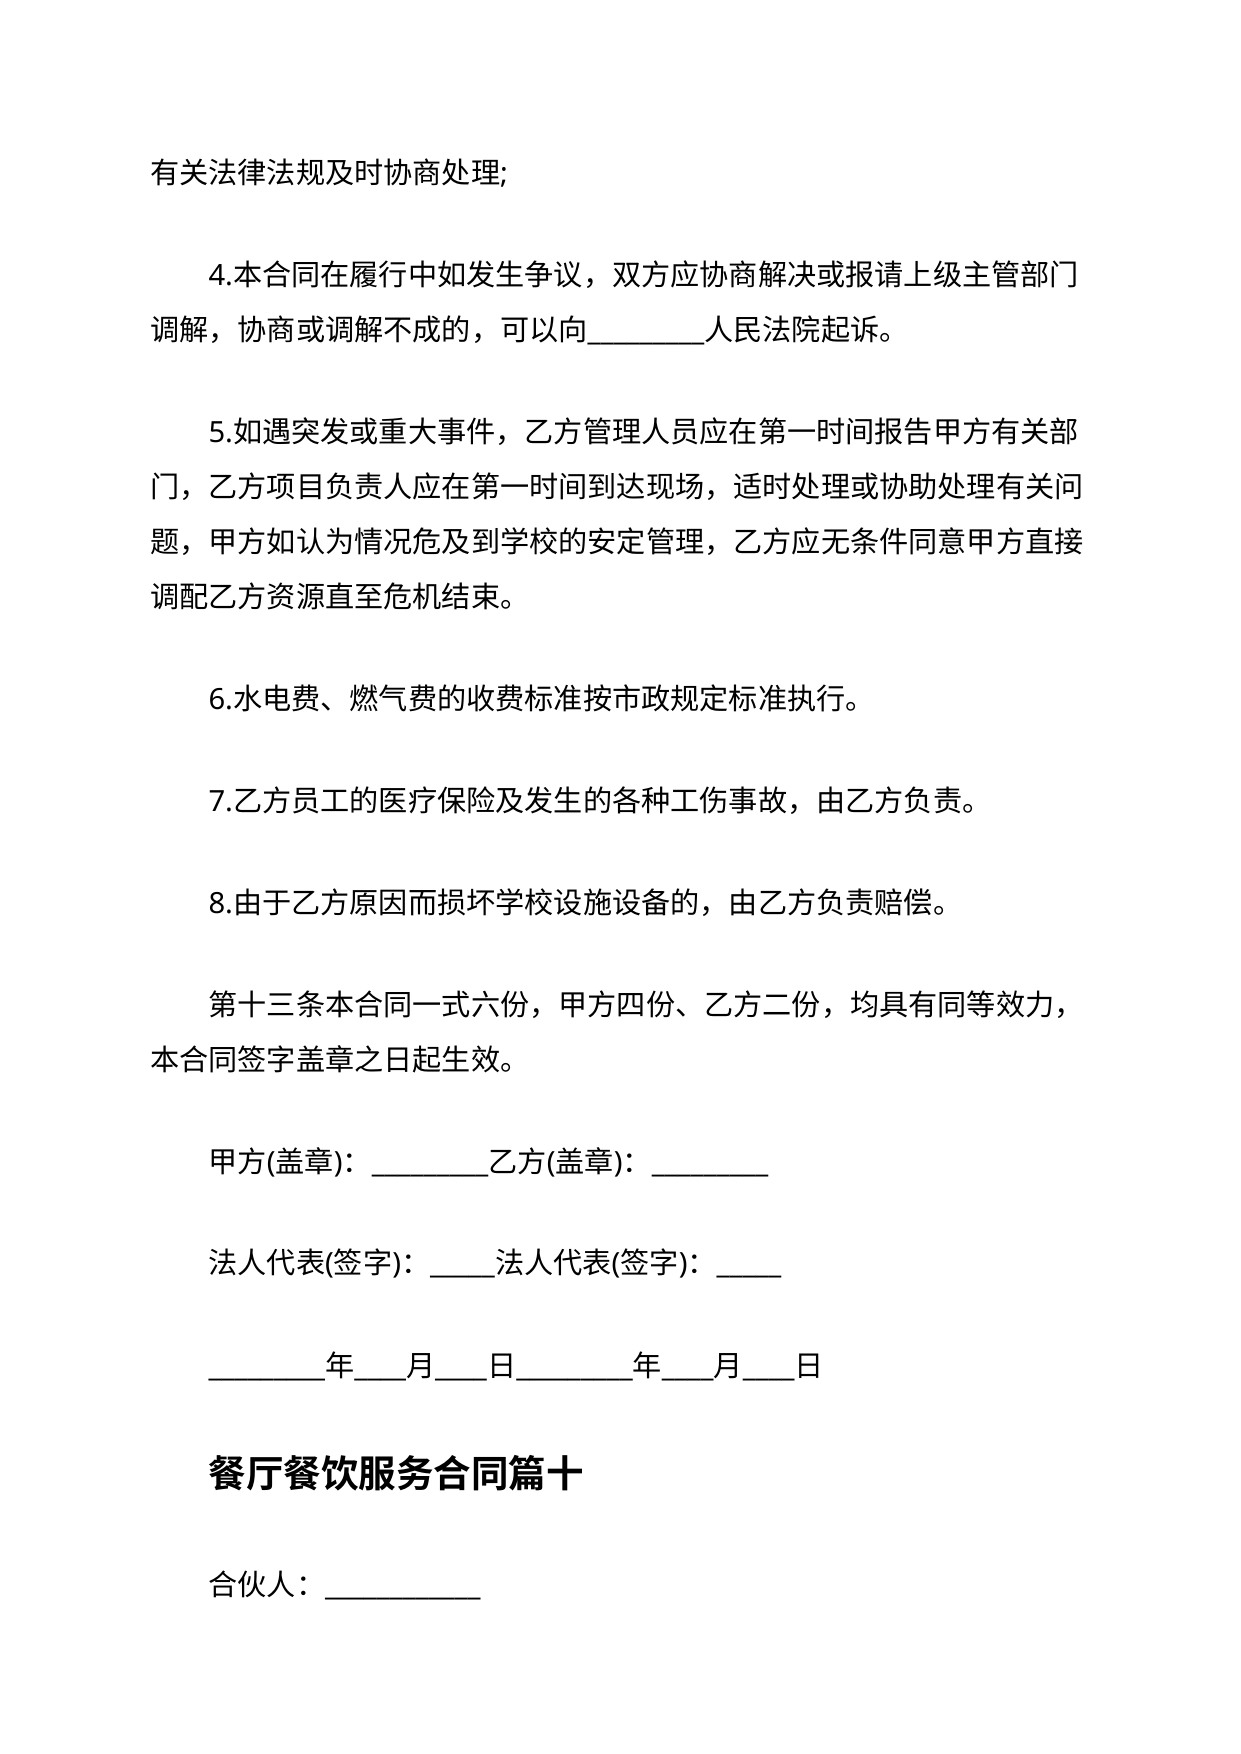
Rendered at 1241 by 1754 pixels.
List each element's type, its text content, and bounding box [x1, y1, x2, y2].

text 5.如遇突发或重大事件，乙方管理人员应在第一时间报告甲方有关部门，乙方项目负责人应在第一时间到达现场，适时处理或协助处理有关问题，甲方如认为情况危及到学校的安定管理，乙方应无条件同意甲方直接调配乙方资源直至危机结束。 [150, 409, 1090, 616]
text 合伙人：____________ [150, 1561, 1090, 1604]
text 餐厅餐饮服务合同篇十 [150, 1444, 1090, 1498]
text 7.乙方员工的医疗保险及发生的各种工伤事故，由乙方负责。 [150, 777, 1090, 820]
text 6.水电费、燃气费的收费标准按市政规定标准执行。 [150, 676, 1090, 718]
text 甲方(盖章)：_________乙方(盖章)：_________ [150, 1138, 1090, 1181]
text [150, 150, 1090, 192]
text 4.本合同在履行中如发生争议，双方应协商解决或报请上级主管部门调解，协商或调解不成的，可以向_________人民法院起诉。 [150, 252, 1090, 349]
text 法人代表(签字)：_____法人代表(签字)：_____ [150, 1240, 1090, 1282]
text 第十三条本合同一式六份，甲方四份、乙方二份，均具有同等效力，本合同签字盖章之日起生效。 [150, 981, 1090, 1079]
text 8.由于乙方原因而损坏学校设施设备的，由乙方负责赔偿。 [150, 879, 1090, 922]
text _________年____月____日_________年____月____日 [150, 1342, 1090, 1384]
